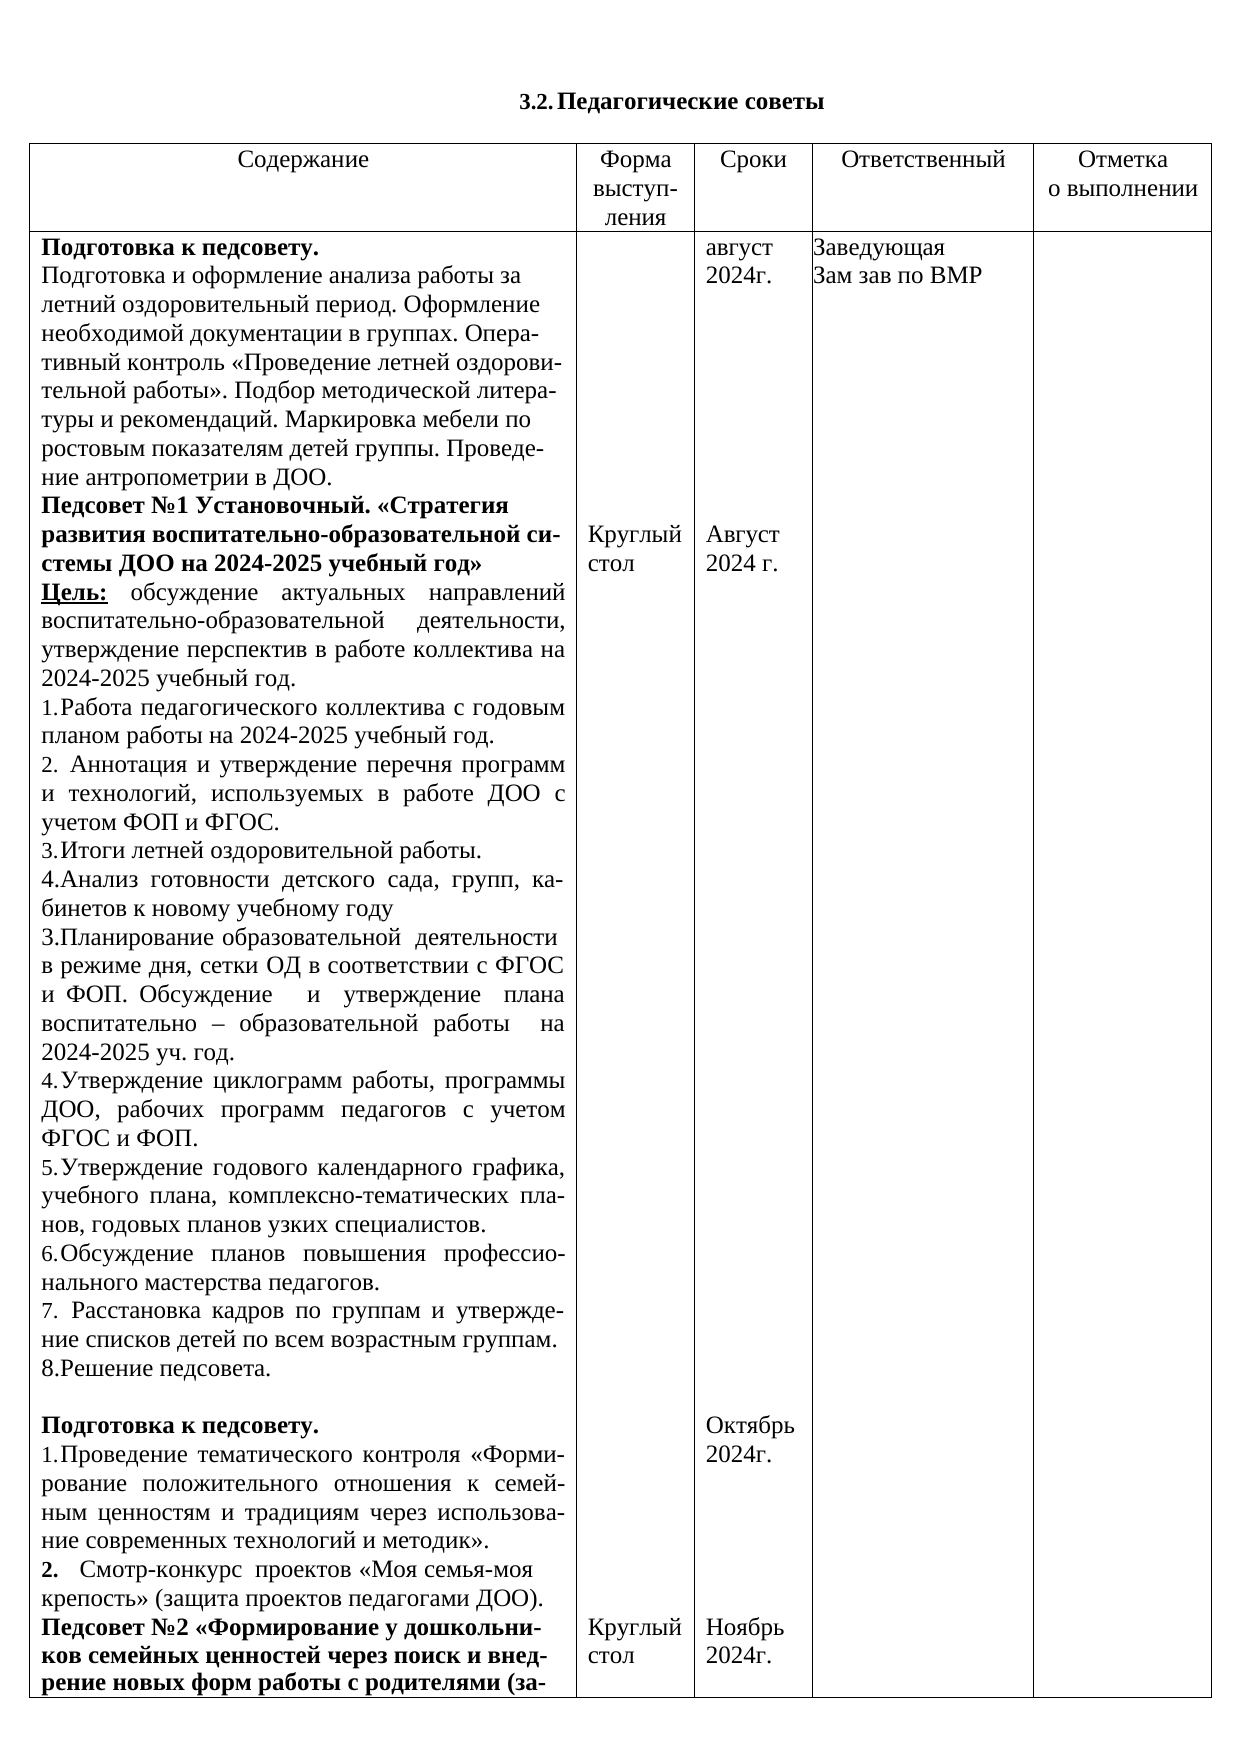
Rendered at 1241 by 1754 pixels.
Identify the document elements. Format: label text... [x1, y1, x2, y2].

table_header Содержание [30, 144, 576, 231]
table_cell Круглый стол Круглый стол [577, 232, 694, 1697]
table_cell Заведующая Зам зав по ВМР [813, 232, 1033, 1697]
table_header Ответственный [813, 144, 1033, 231]
table_cell август 2024г. Август 2024 г. Октябрь 2024г. Ноябрь 2024г. [695, 232, 812, 1697]
table_header Отметка о выполнении [1034, 144, 1211, 231]
list Педагогические советы [519, 86, 1223, 114]
table_header Сроки [695, 144, 812, 231]
table_header Форма выступ- ления [577, 144, 694, 231]
table_cell [1034, 232, 1211, 1697]
table_cell Подготовка к педсовету. Подготовка и оформление анализа работы за летний оздоровительный период. Оформление необходимой документации в группах. Опера- тивный контроль «Проведение летней оздорови- тельной работы». Подбор методической литера- туры и рекомендаций. Маркировка мебели по ростовым показателям детей группы. Проведе- ние антропометрии в ДОО. Педсовет №1 Установочный. «Стратегия развития воспитательно-образовательной си- стемы ДОО на 2024-2025 учебный год» Цель: обсуждение актуальных направлений воспитательно-образовательной деятельности, утверждение перспектив в работе коллектива на 2024-2025 учебный год. Работа педагогического коллектива с годовым планом работы на 2024-2025 учебный год. Аннотация и утверждение перечня программ и технологий, используемых в работе ДОО с учетом ФОП и ФГОС. Итоги летней оздоровительной работы. 4.Анализ готовности детского сада, групп, ка- бинетов к новому учебному году 3.Планирование образовательной деятельности в режиме дня, сетки ОД в соответствии с ФГОС и ФОП. Обсуждение и утверждение плана воспитательно – образовательной работы на 2024-2025 уч. год. Утверждение циклограмм работы, программы ДОО, рабочих программ педагогов с учетом ФГОС и ФОП. Утверждение годового календарного графика, учебного плана, комплексно-тематических пла- нов, годовых планов узких специалистов. Обсуждение планов повышения профессио- нального мастерства педагогов. Расстановка кадров по группам и утвержде- ние списков детей по всем возрастным группам. 8.Решение педсовета. Подготовка к педсовету. Проведение тематического контроля «Форми- рование положительного отношения к семей- ным ценностям и традициям через использова- ние современных технологий и методик». Смотр-конкурс проектов «Моя семья-моя крепость» (защита проектов педагогами ДОО). Педсовет №2 «Формирование у дошкольни- ков семейных ценностей через поиск и внед- рение новых форм работы с родителями (за- [30, 232, 576, 1697]
